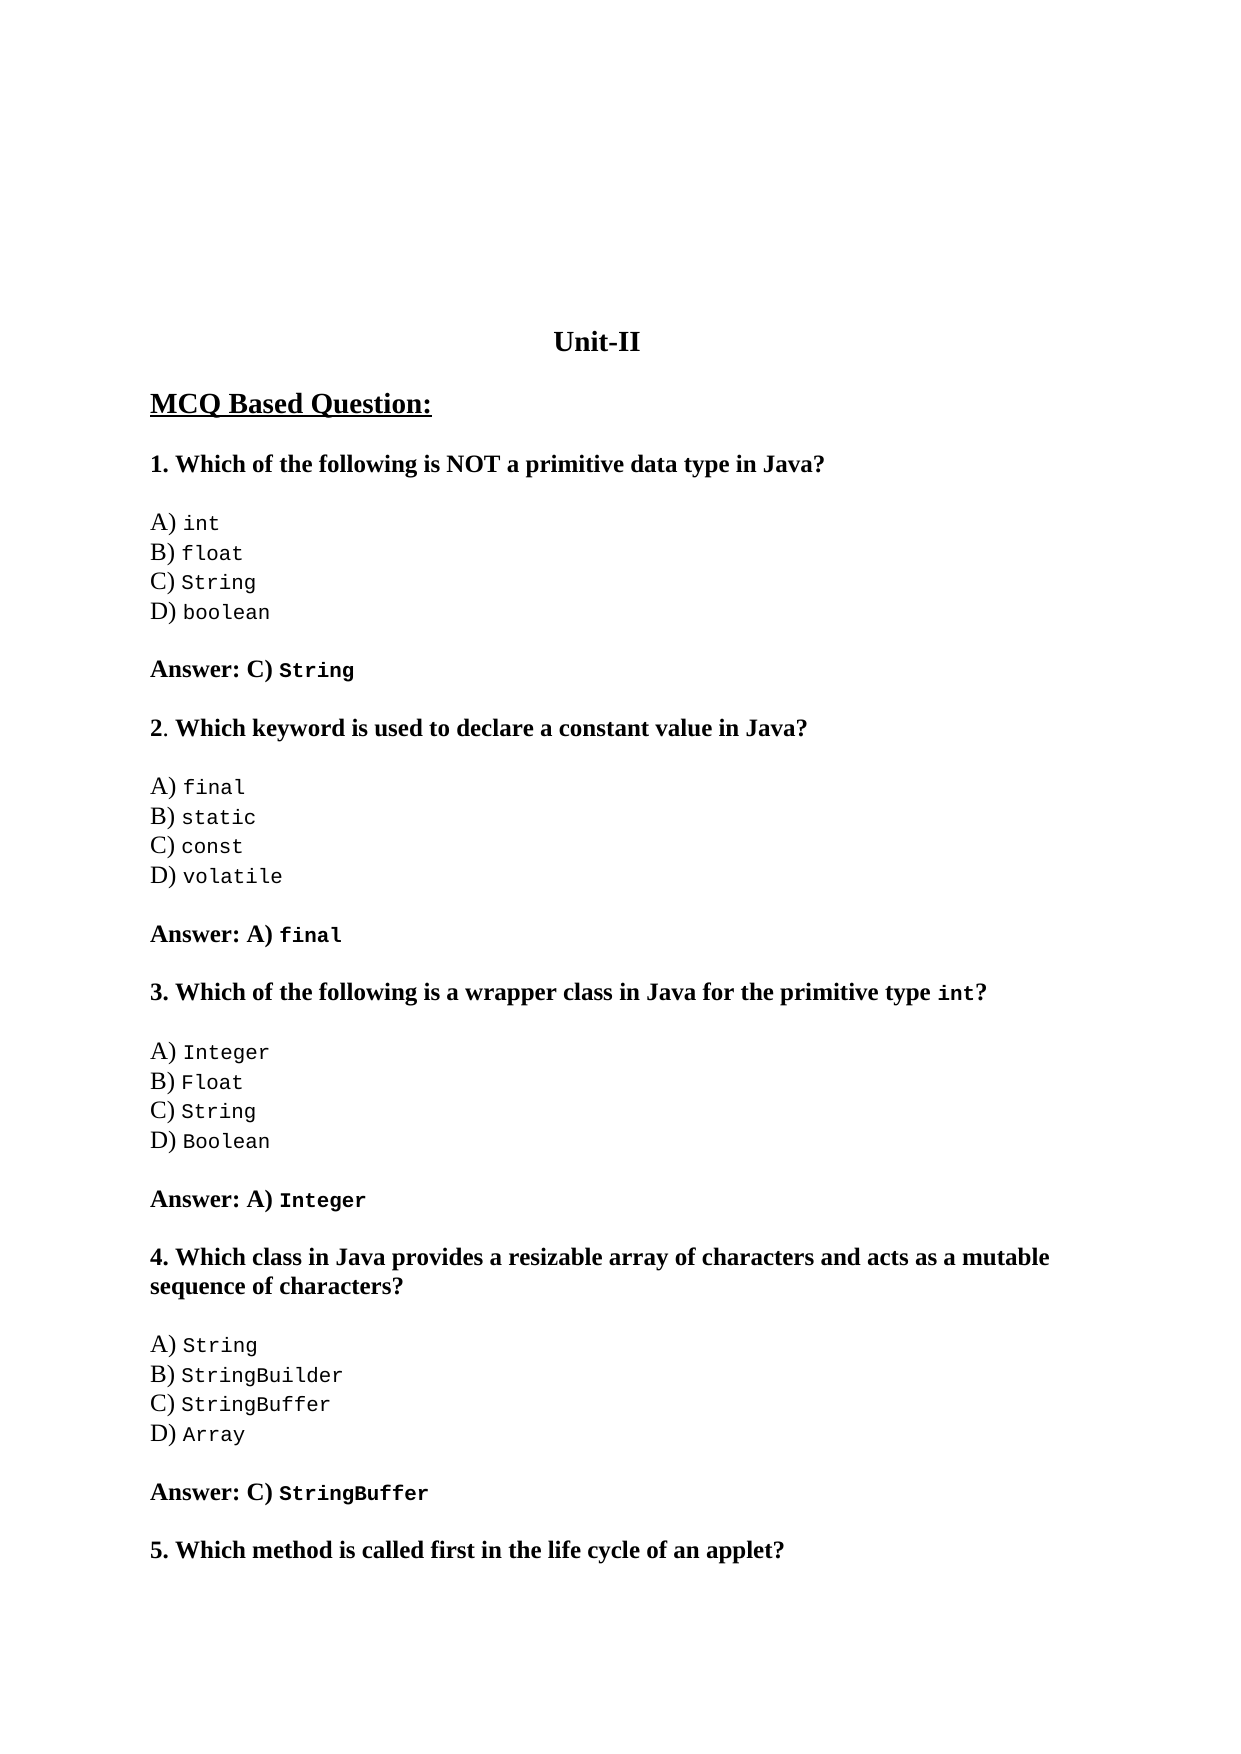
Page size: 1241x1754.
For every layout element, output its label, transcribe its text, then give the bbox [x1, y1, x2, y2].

text Unit-II [225, 324, 1090, 357]
text 1. Which of the following is NOT a primitive data type in Java? [150, 449, 1090, 478]
text 2. Which keyword is used to declare a constant value in Java? [150, 713, 1090, 742]
text Answer: C) StringBuffer [150, 1477, 1090, 1506]
text A) String B) StringBuilder C) StringBuffer D) Array [150, 1329, 1090, 1447]
text Answer: C) String [150, 654, 1090, 684]
text 5. Which method is called first in the life cycle of an applet? [150, 1535, 1090, 1564]
text A) final B) static C) const D) volatile [150, 771, 1090, 889]
text A) int B) float C) String D) boolean [150, 507, 1090, 625]
text Answer: A) final [150, 919, 1090, 948]
text MCQ Based Question: [150, 386, 1090, 420]
text 3. Which of the following is a wrapper class in Java for the primitive type int? [150, 977, 1090, 1007]
text A) Integer B) Float C) String D) Boolean [150, 1036, 1090, 1154]
text Answer: A) Integer [150, 1184, 1090, 1213]
text 4. Which class in Java provides a resizable array of characters and acts as a mutable sequence of characters? [150, 1242, 1090, 1300]
